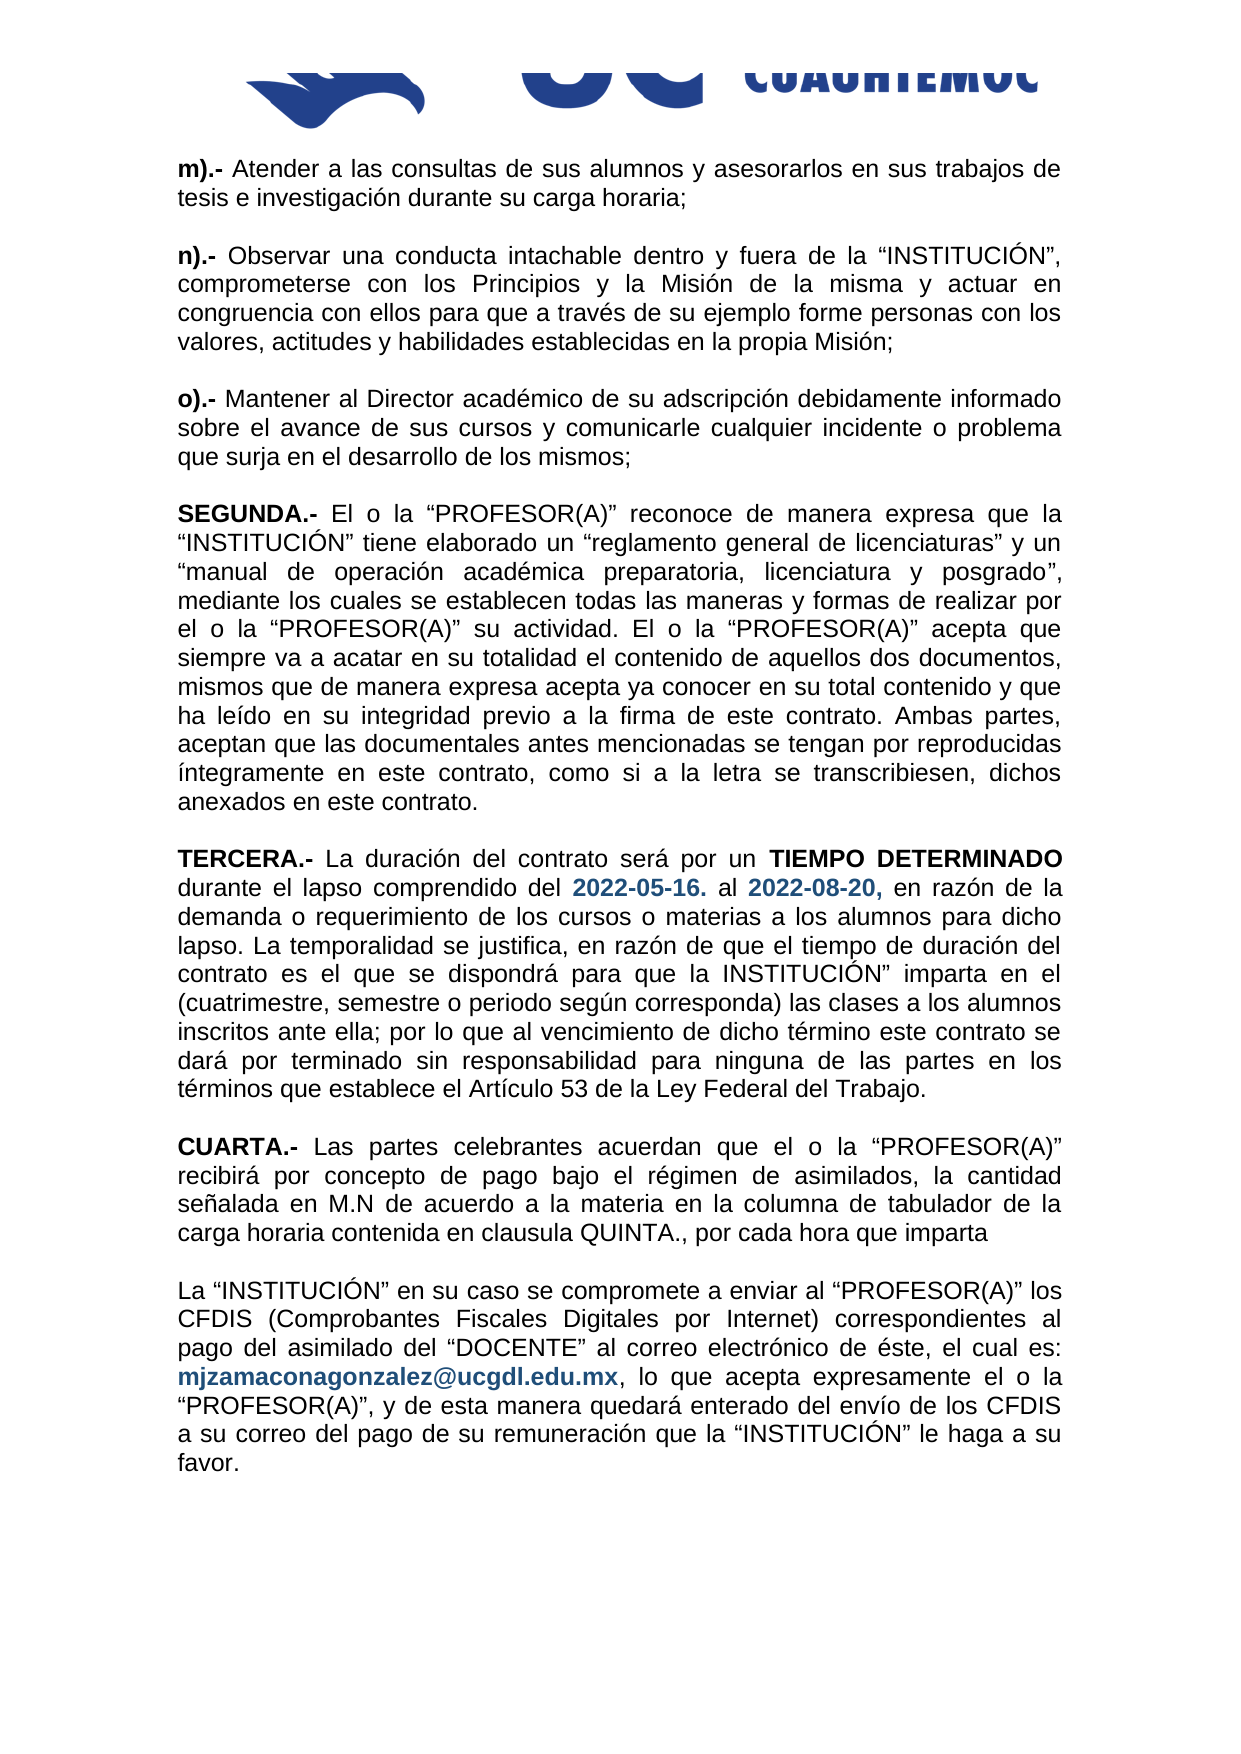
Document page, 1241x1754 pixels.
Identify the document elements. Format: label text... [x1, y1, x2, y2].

text TERCERA.- La duración del contrato será por un TIEMPO DETERMINADO durante el lapso comprendido del 2022-05-16. al 2022-08-20, en razón de la demanda o requerimiento de los cursos o materias a los alumnos para dicho lapso. La temporalidad se justifica, en razón de que el tiempo de duración del contrato es el que se dispondrá para que la INSTITUCIÓN” imparta en el (cuatrimestre, semestre o periodo según corresponda) las clases a los alumnos inscritos ante ella; por lo que al vencimiento de dicho término este contrato se dará por terminado sin responsabilidad para ninguna de las partes en los términos que establece el Artículo 53 de la Ley Federal del Trabajo. [177, 844, 1063, 1103]
picture [177, 73, 1063, 139]
text La “INSTITUCIÓN” en su caso se compromete a enviar al “PROFESOR(A)” los CFDIS (Comprobantes Fiscales Digitales por Internet) correspondientes al pago del asimilado del “DOCENTE” al correo electrónico de éste, el cual es: mjzamaconagonzalez@ucgdl.edu.mx, lo que acepta expresamente el o la “PROFESOR(A)”, y de esta manera quedará enterado del envío de los CFDIS a su correo del pago de su remuneración que la “INSTITUCIÓN” le haga a su favor. [177, 1276, 1063, 1477]
text m).- Atender a las consultas de sus alumnos y asesorarlos en sus trabajos de tesis e investigación durante su carga horaria; [177, 154, 1063, 212]
text CUARTA.- Las partes celebrantes acuerdan que el o la “PROFESOR(A)” recibirá por concepto de pago bajo el régimen de asimilados, la cantidad señalada en M.N de acuerdo a la materia en la columna de tabulador de la carga horaria contenida en clausula QUINTA., por cada hora que imparta [177, 1132, 1063, 1247]
text SEGUNDA.- El o la “PROFESOR(A)” reconoce de manera expresa que la “INSTITUCIÓN” tiene elaborado un “reglamento general de licenciaturas” y un “manual de operación académica preparatoria, licenciatura y posgrado”, mediante los cuales se establecen todas las maneras y formas de realizar por el o la “PROFESOR(A)” su actividad. El o la “PROFESOR(A)” acepta que siempre va a acatar en su totalidad el contenido de aquellos dos documentos, mismos que de manera expresa acepta ya conocer en su total contenido y que ha leído en su integridad previo a la firma de este contrato. Ambas partes, aceptan que las documentales antes mencionadas se tengan por reproducidas íntegramente en este contrato, como si a la letra se transcribiesen, dichos anexados en este contrato. [177, 499, 1063, 816]
text o).- Mantener al Director académico de su adscripción debidamente informado sobre el avance de sus cursos y comunicarle cualquier incidente o problema que surja en el desarrollo de los mismos; [177, 384, 1063, 471]
text n).- Observar una conducta intachable dentro y fuera de la “INSTITUCIÓN”, comprometerse con los Principios y la Misión de la misma y actuar en congruencia con ellos para que a través de su ejemplo forme personas con los valores, actitudes y habilidades establecidas en la propia Misión; [177, 241, 1063, 356]
